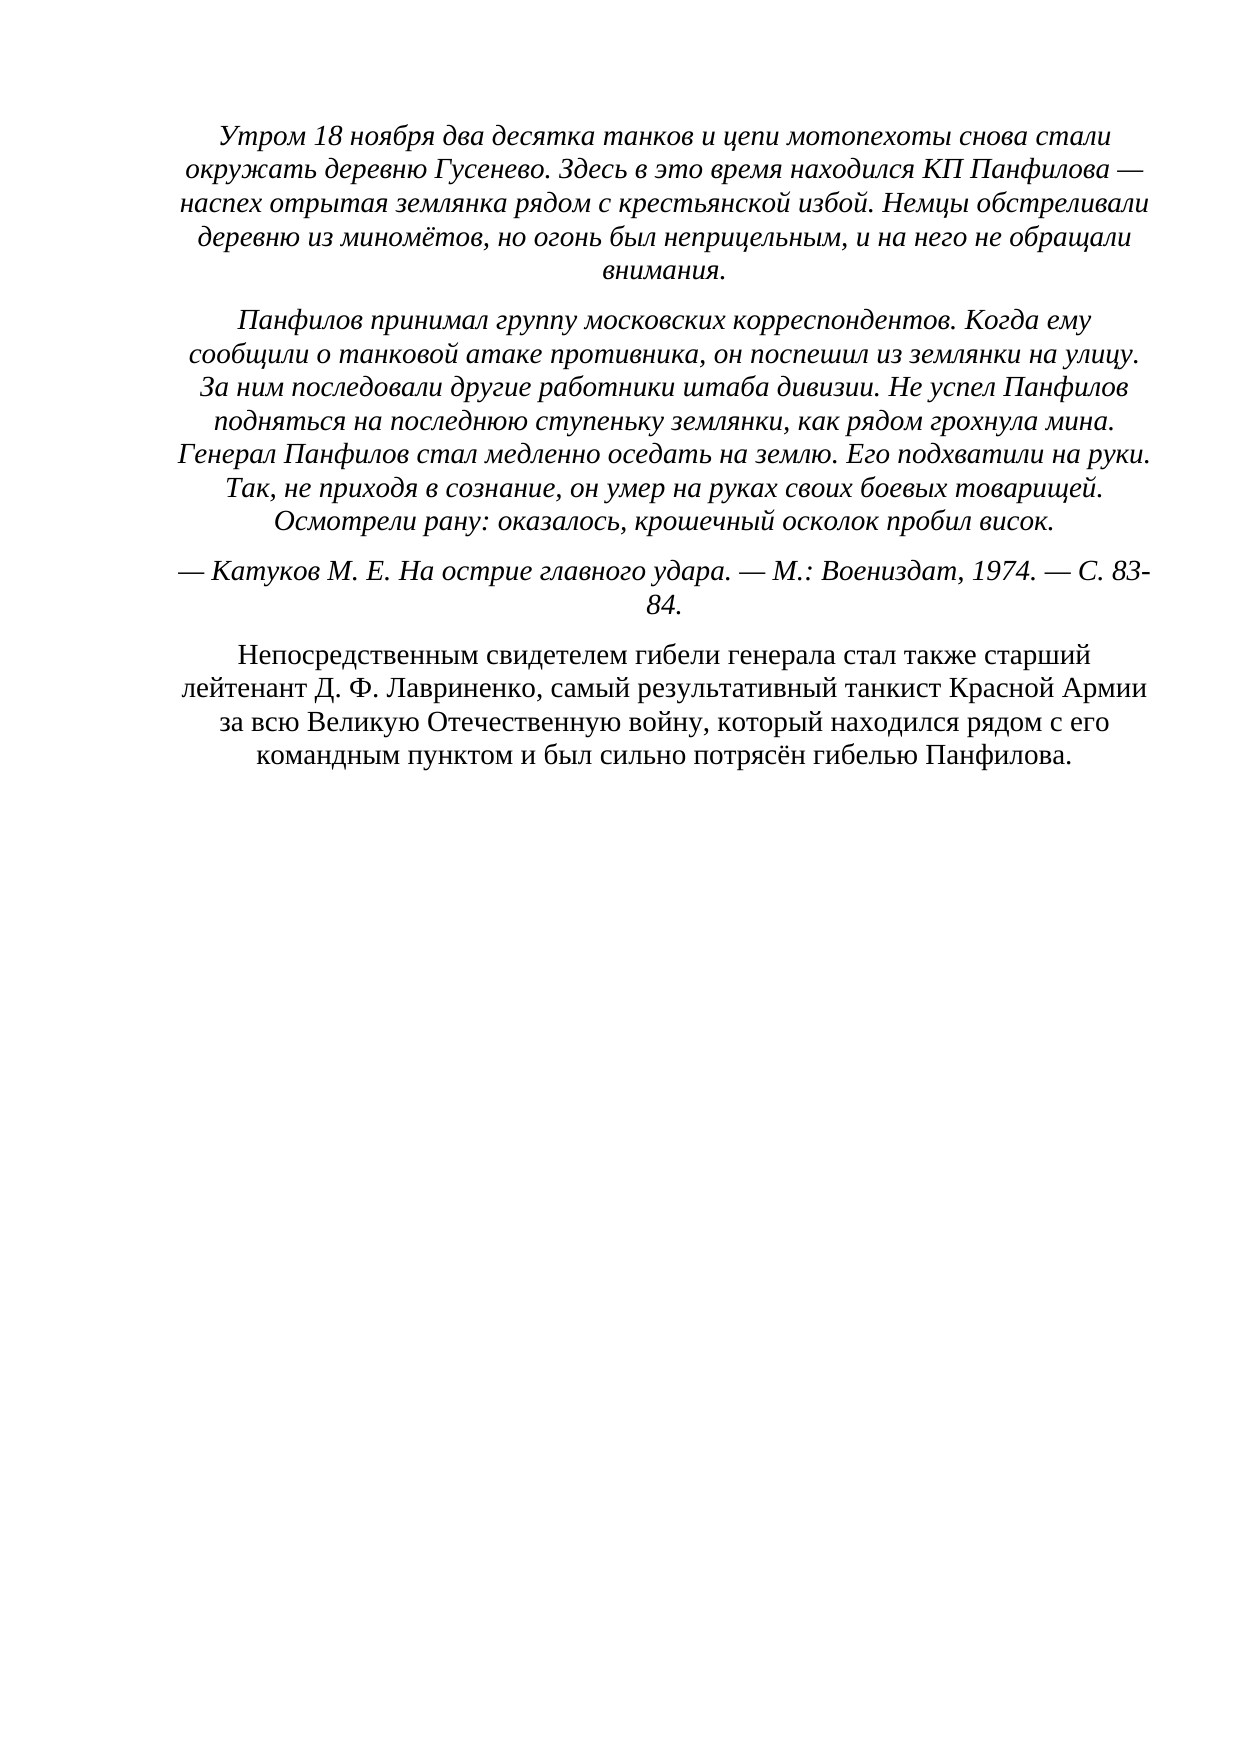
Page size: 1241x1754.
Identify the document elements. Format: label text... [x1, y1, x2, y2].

text Утром 18 ноября два десятка танков и цепи мотопехоты снова стали окружать деревню Гусенево. Здесь в это время находился КП Панфилова — наспех отрытая землянка рядом с крестьянской избой. Немцы обстреливали деревню из миномётов, но огонь был неприцельным, и на него не обращали внимания. [177, 118, 1152, 286]
text Непосредственным свидетелем гибели генерала стал также старший лейтенант Д. Ф. Лавриненко, самый результативный танкист Красной Армии за всю Великую Отечественную войну, который находился рядом с его командным пунктом и был сильно потрясён гибелью Панфилова. [177, 637, 1152, 771]
text — Катуков М. Е. На острие главного удара. — М.: Воениздат, 1974. — С. 83-84. [177, 553, 1152, 620]
text Панфилов принимал группу московских корреспондентов. Когда ему сообщили о танковой атаке противника, он поспешил из землянки на улицу. За ним последовали другие работники штаба дивизии. Не успел Панфилов подняться на последнюю ступеньку землянки, как рядом грохнула мина. Генерал Панфилов стал медленно оседать на землю. Его подхватили на руки. Так, не приходя в сознание, он умер на руках своих боевых товарищей. Осмотрели рану: оказалось, крошечный осколок пробил висок. [177, 302, 1152, 537]
